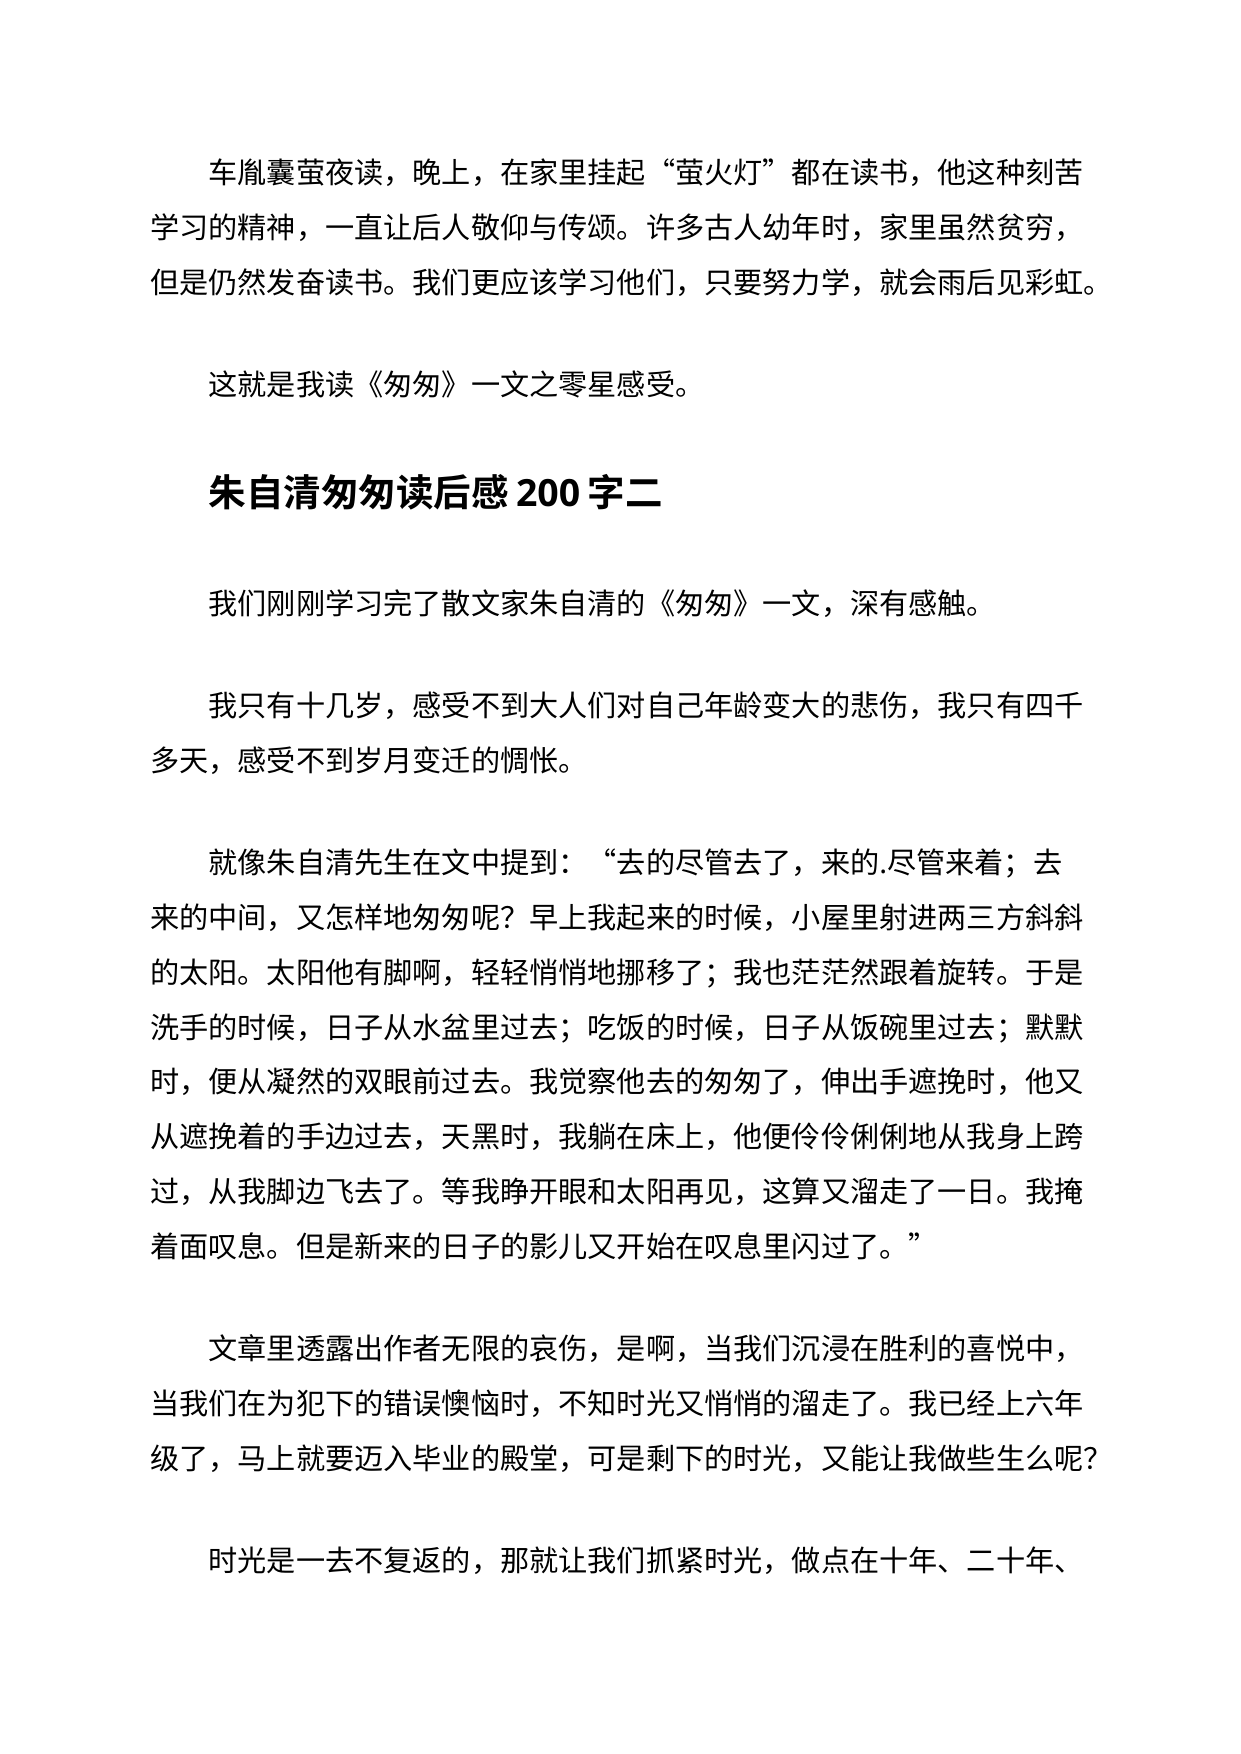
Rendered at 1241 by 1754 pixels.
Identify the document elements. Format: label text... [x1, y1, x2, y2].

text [150, 1537, 1090, 1579]
text 朱自清匆匆读后感200字二 [150, 463, 1090, 518]
text 就像朱自清先生在文中提到：“去的尽管去了，来的.尽管来着；去来的中间，又怎样地匆匆呢？早上我起来的时候，小屋里射进两三方斜斜的太阳。太阳他有脚啊，轻轻悄悄地挪移了；我也茫茫然跟着旋转。于是洗手的时候，日子从水盆里过去；吃饭的时候，日子从饭碗里过去；默默时，便从凝然的双眼前过去。我觉察他去的匆匆了，伸出手遮挽时，他又从遮挽着的手边过去，天黑时，我躺在床上，他便伶伶俐俐地从我身上跨过，从我脚边飞去了。等我睁开眼和太阳再见，这算又溜走了一日。我掩着面叹息。但是新来的日子的影儿又开始在叹息里闪过了。” [150, 839, 1090, 1266]
text 车胤囊萤夜读，晚上，在家里挂起“萤火灯”都在读书，他这种刻苦学习的精神，一直让后人敬仰与传颂。许多古人幼年时，家里虽然贫穷，但是仍然发奋读书。我们更应该学习他们，只要努力学，就会雨后见彩虹。 [150, 150, 1090, 302]
text 文章里透露出作者无限的哀伤，是啊，当我们沉浸在胜利的喜悦中，当我们在为犯下的错误懊恼时，不知时光又悄悄的溜走了。我已经上六年级了，马上就要迈入毕业的殿堂，可是剩下的时光，又能让我做些生么呢？ [150, 1326, 1090, 1478]
text 我只有十几岁，感受不到大人们对自己年龄变大的悲伤，我只有四千多天，感受不到岁月变迁的惆怅。 [150, 683, 1090, 780]
text 我们刚刚学习完了散文家朱自清的《匆匆》一文，深有感触。 [150, 581, 1090, 623]
text 这就是我读《匆匆》一文之零星感受。 [150, 362, 1090, 404]
